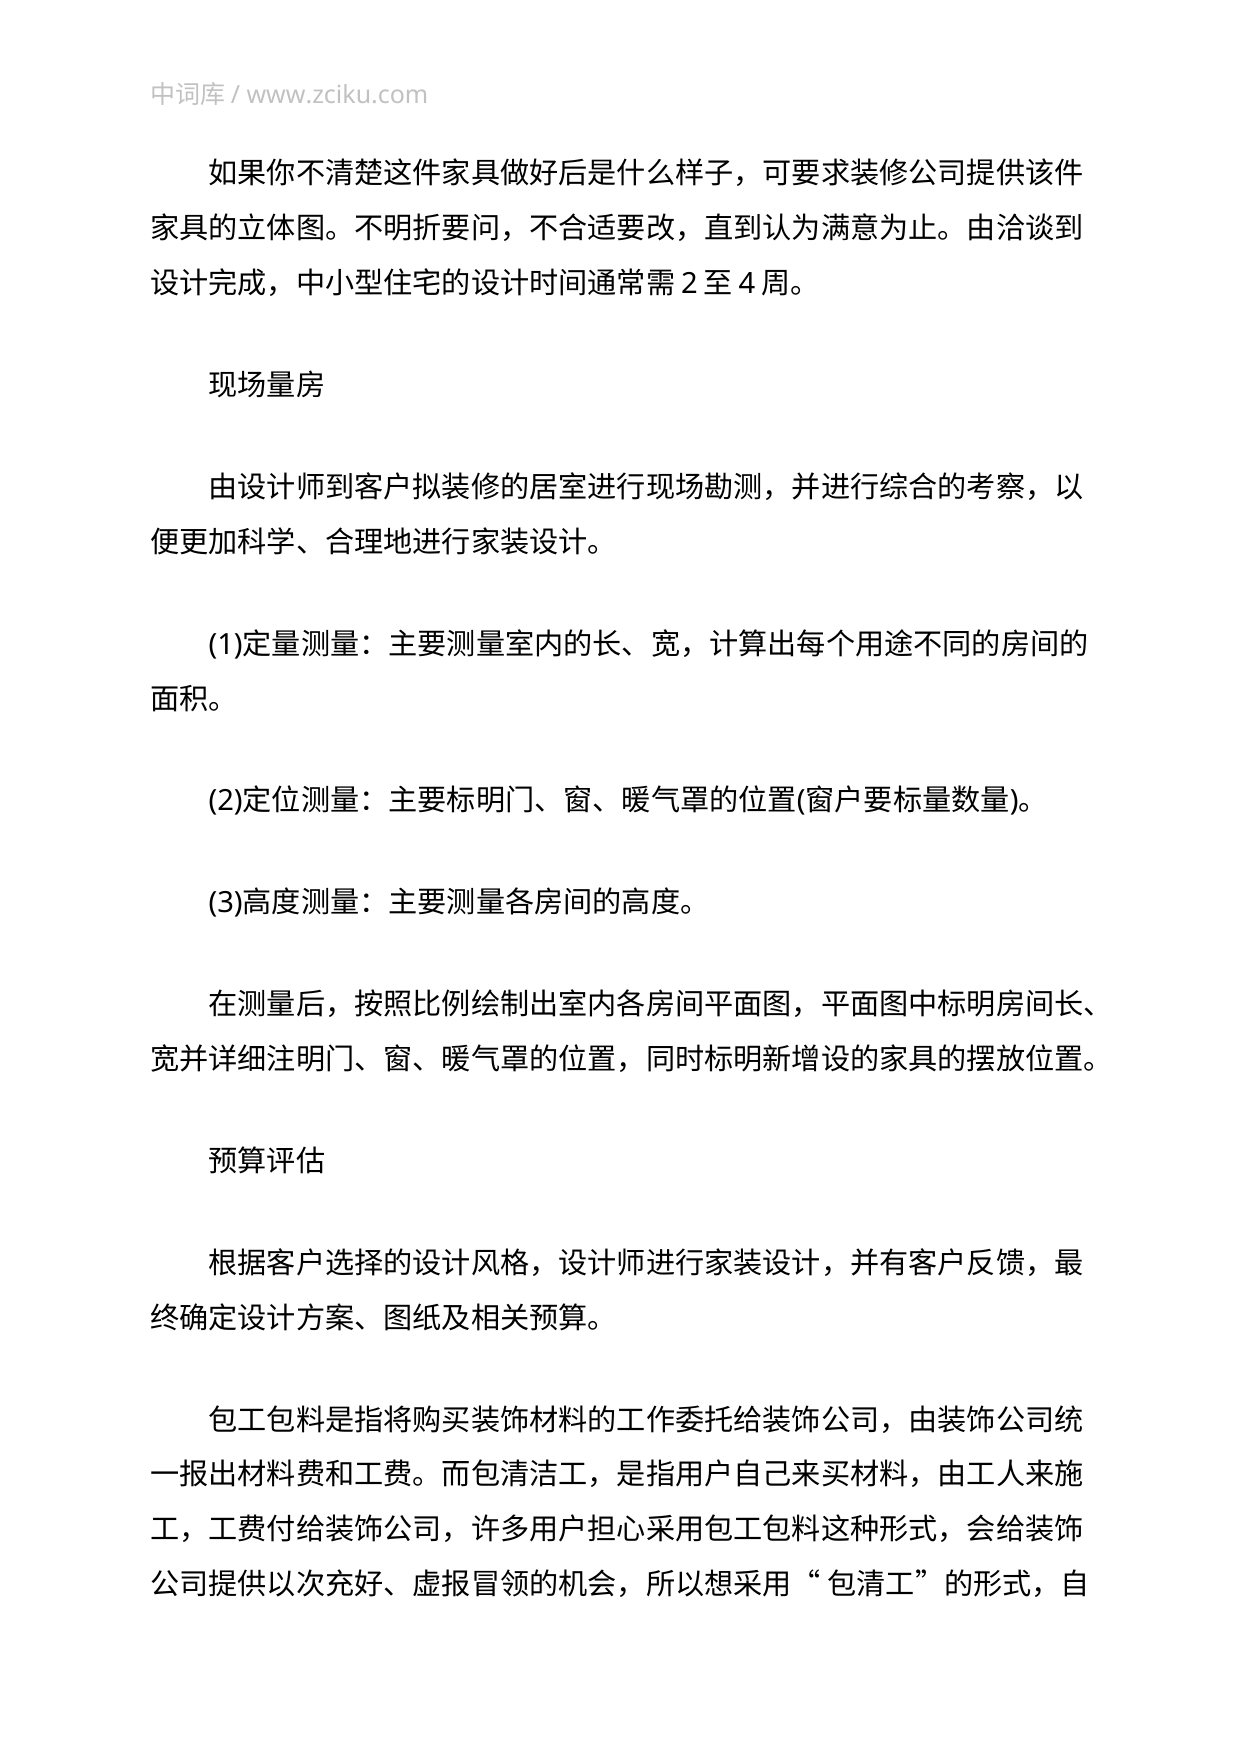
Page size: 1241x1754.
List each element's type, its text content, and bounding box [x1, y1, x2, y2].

text 由设计师到客户拟装修的居室进行现场勘测，并进行综合的考察，以便更加科学、合理地进行家装设计。 [150, 463, 1090, 561]
text 根据客户选择的设计风格，设计师进行家装设计，并有客户反馈，最终确定设计方案、图纸及相关预算。 [150, 1239, 1090, 1337]
text (2)定位测量：主要标明门、窗、暖气罩的位置(窗户要标量数量)。 [150, 777, 1090, 819]
text (1)定量测量：主要测量室内的长、宽，计算出每个用途不同的房间的面积。 [150, 620, 1090, 717]
text 预算评估 [150, 1138, 1090, 1180]
text 如果你不清楚这件家具做好后是什么样子，可要求装修公司提供该件家具的立体图。不明折要问，不合适要改，直到认为满意为止。由洽谈到设计完成，中小型住宅的设计时间通常需2至4周。 [150, 150, 1090, 302]
text 在测量后，按照比例绘制出室内各房间平面图，平面图中标明房间长、宽并详细注明门、窗、暖气罩的位置，同时标明新增设的家具的摆放位置。 [150, 981, 1090, 1078]
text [150, 1396, 1090, 1603]
text 现场量房 [150, 362, 1090, 404]
text (3)高度测量：主要测量各房间的高度。 [150, 879, 1090, 921]
